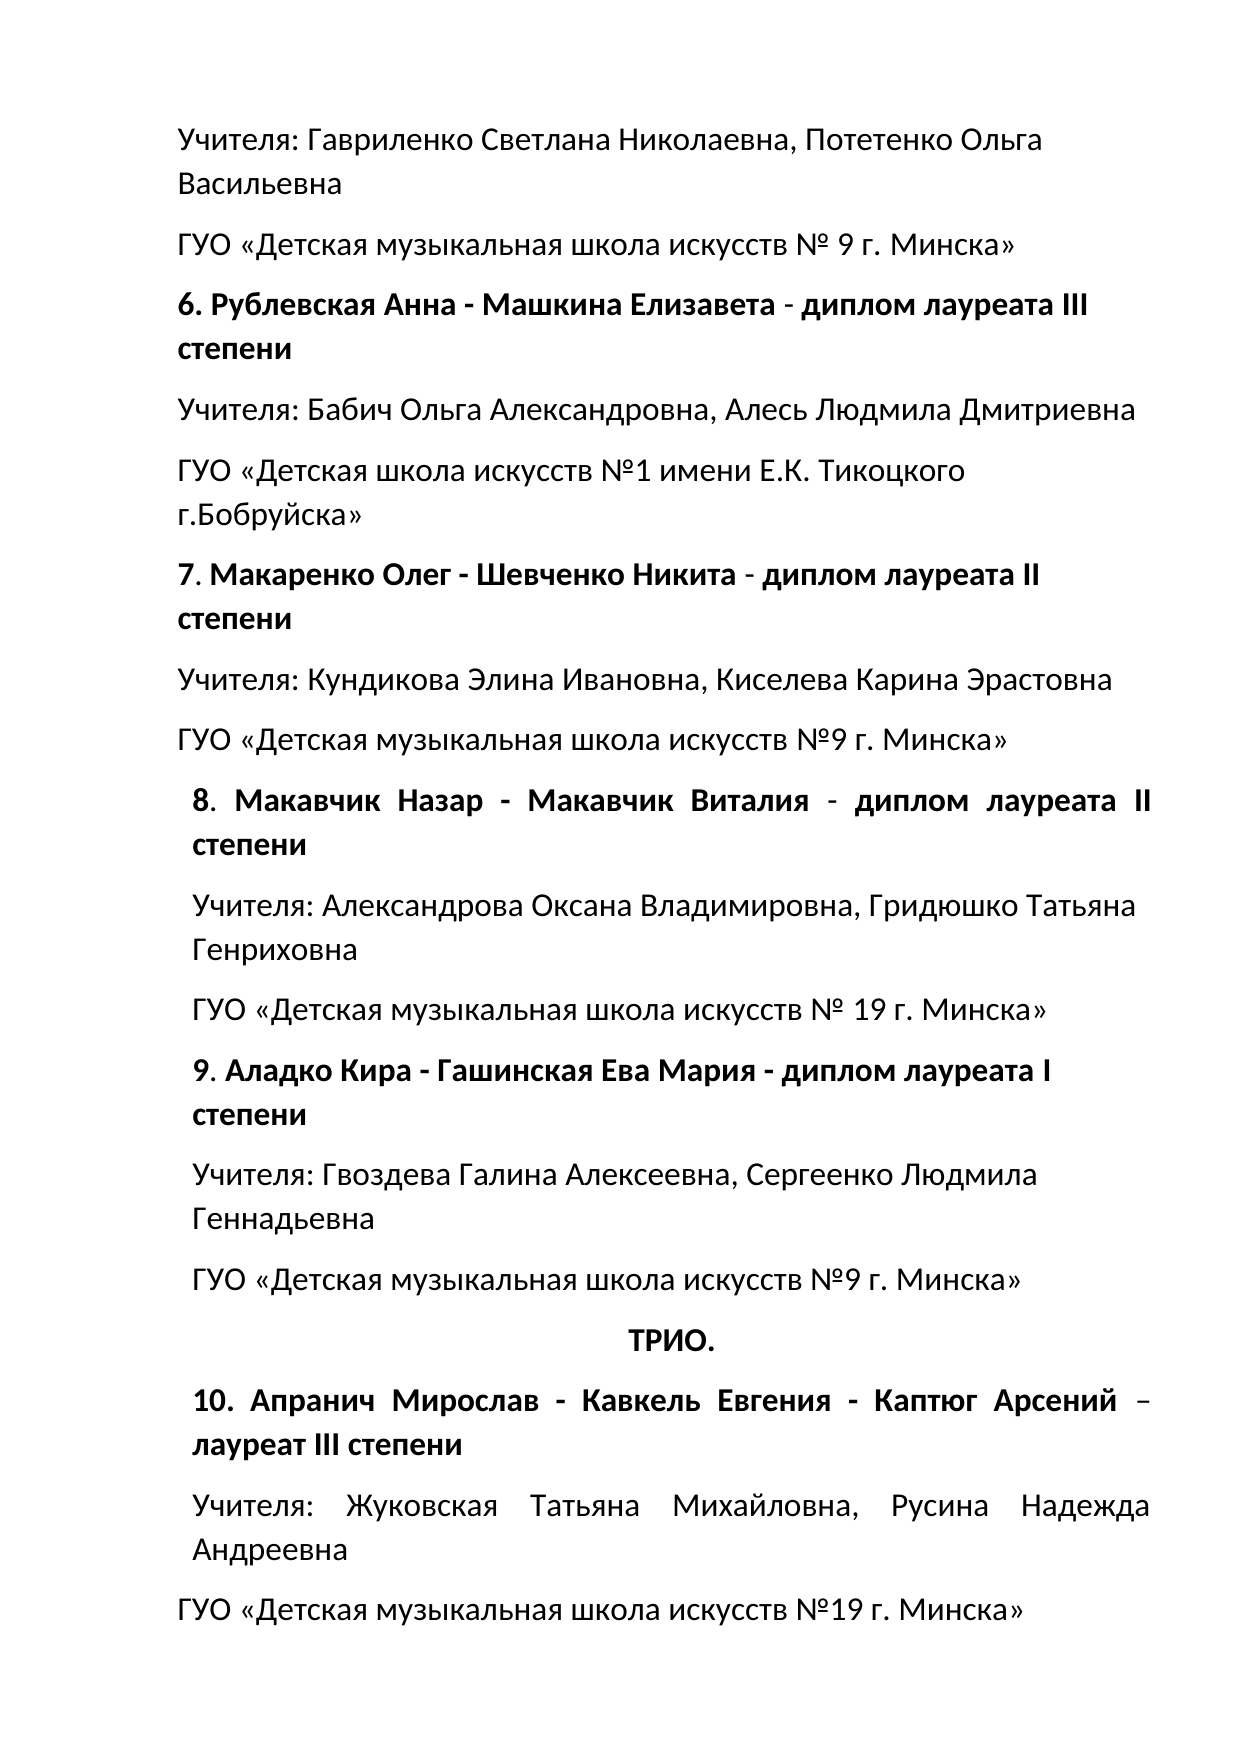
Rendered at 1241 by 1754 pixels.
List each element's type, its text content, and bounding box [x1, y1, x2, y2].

text ТРИО. [192, 1318, 1152, 1359]
text 6. Рублевская Анна - Машкина Елизавета - диплом лауреата III степени [177, 283, 1152, 368]
text ГУО «Детская музыкальная школа искусств №9 г. Минска» [177, 718, 1152, 759]
text Учителя: Гавриленко Светлана Николаевна, Потетенко Ольга Васильевна [177, 118, 1152, 203]
text Учителя: Жуковская Татьяна Михайловна, Русина Надежда Андреевна [192, 1484, 1152, 1568]
text ГУО «Детская музыкальная школа искусств № 9 г. Минска» [177, 223, 1152, 263]
text Учителя: Бабич Ольга Александровна, Алесь Людмила Дмитриевна [177, 388, 1152, 429]
text ГУО «Детская музыкальная школа искусств №19 г. Минска» [177, 1588, 1152, 1629]
text ГУО «Детская музыкальная школа искусств №9 г. Минска» [192, 1258, 1152, 1299]
text Учителя: Александрова Оксана Владимировна, Гридюшко Татьяна Генриховна [192, 883, 1152, 968]
text 9. Аладко Кира - Гашинская Ева Мария - диплом лауреата I степени [192, 1049, 1152, 1133]
text ГУО «Детская музыкальная школа искусств № 19 г. Минска» [192, 988, 1152, 1029]
text Учителя: Гвоздева Галина Алексеевна, Сергеенко Людмила Геннадьевна [192, 1153, 1152, 1238]
text Учителя: Кундикова Элина Ивановна, Киселева Карина Эрастовна [177, 658, 1152, 698]
text ГУО «Детская школа искусств №1 имени Е.К. Тикоцкого г.Бобруйска» [177, 448, 1152, 533]
text 8. Макавчик Назар - Макавчик Виталия - диплом лауреата II степени [192, 779, 1152, 864]
text 7. Макаренко Олег - Шевченко Никита - диплом лауреата II степени [177, 553, 1152, 638]
text 10. Апранич Мирослав - Кавкель Евгения - Каптюг Арсений – лауреат III степени [192, 1379, 1152, 1464]
